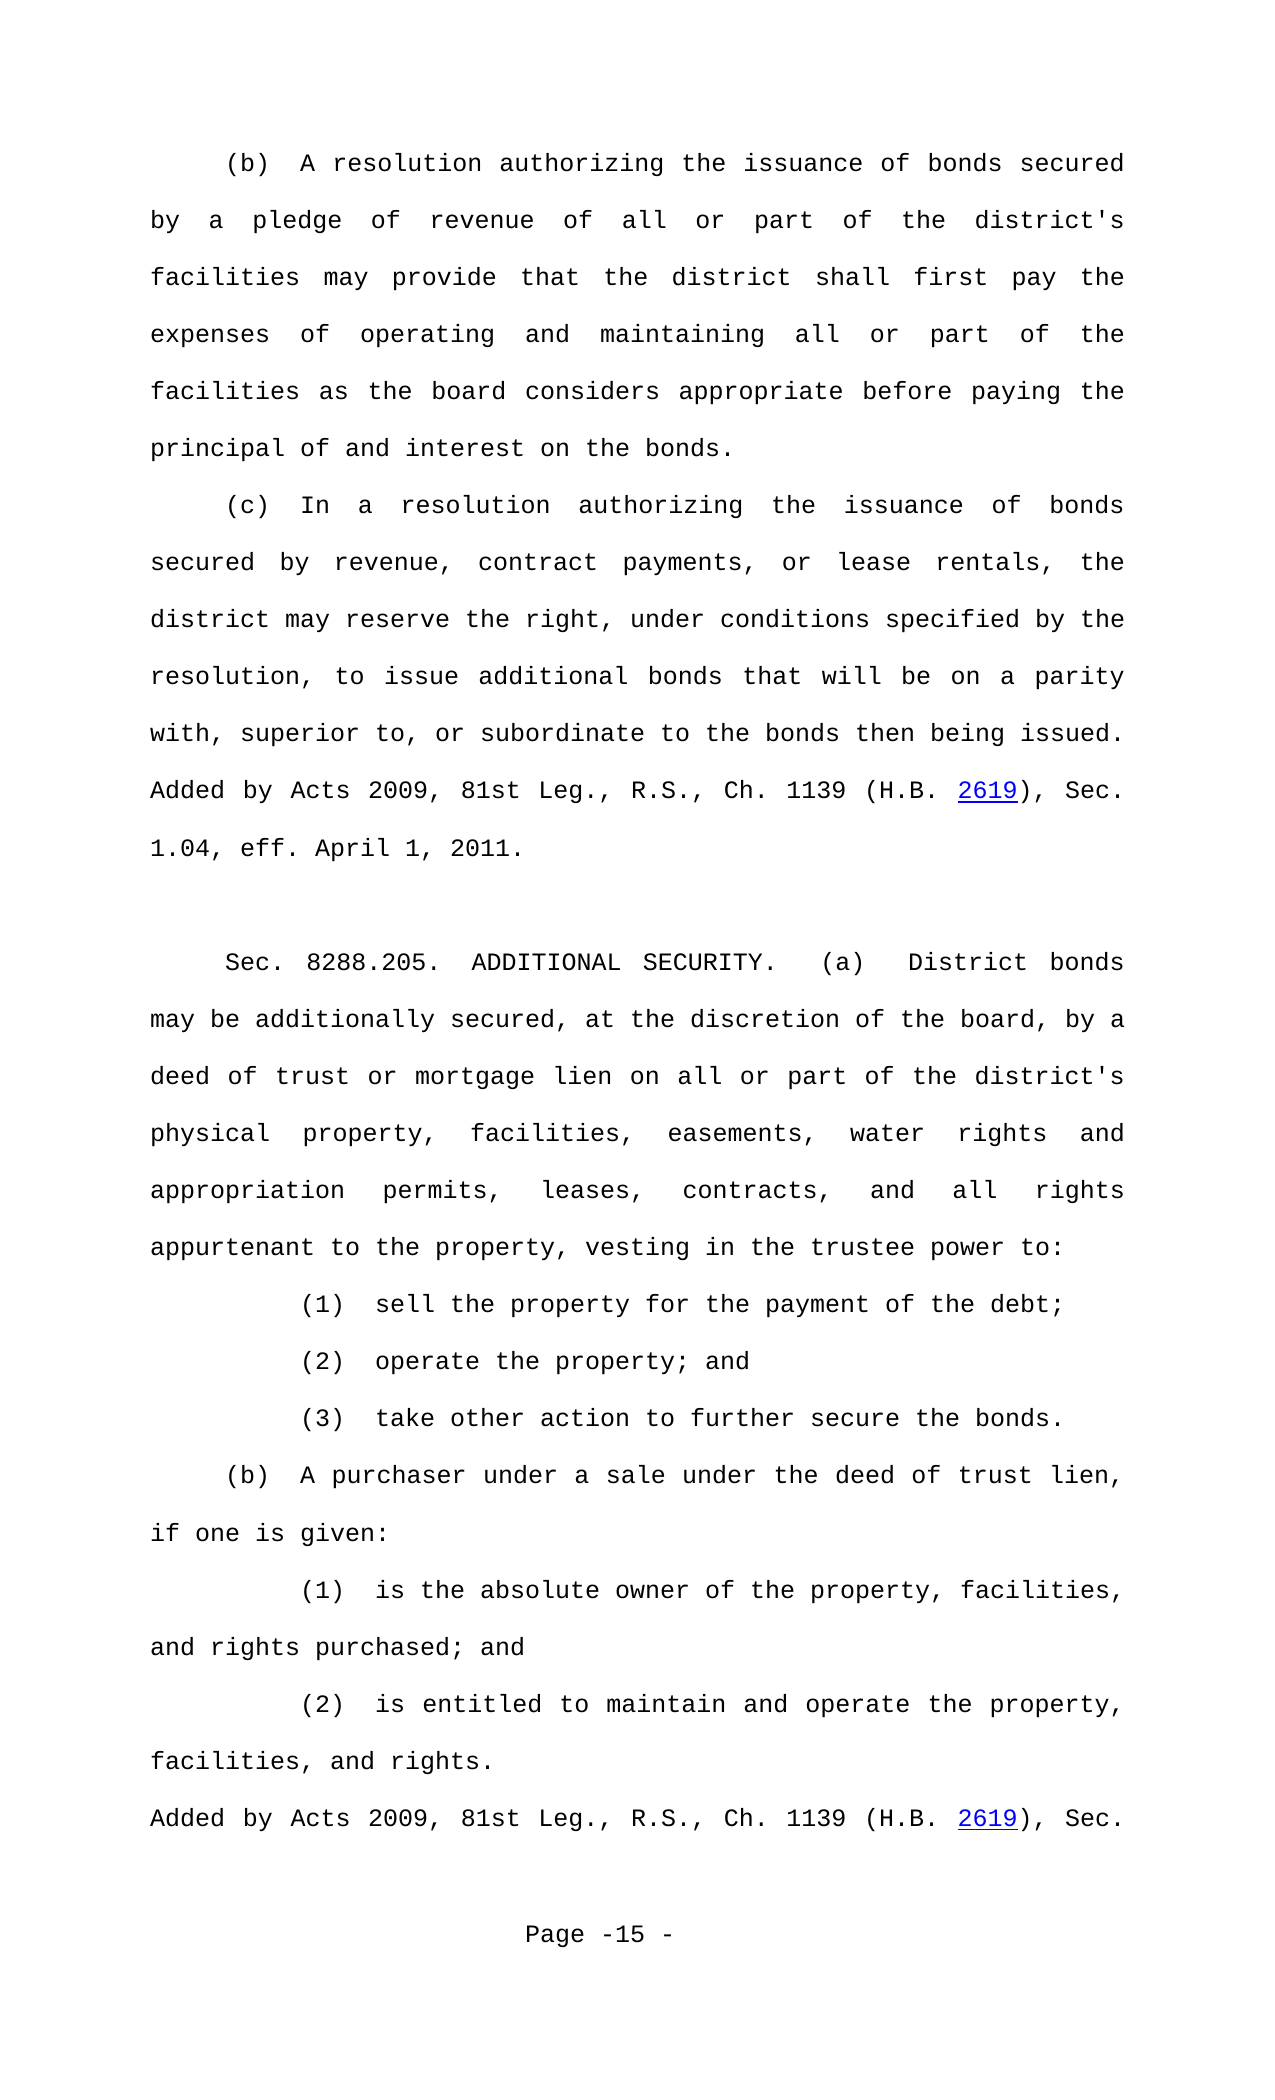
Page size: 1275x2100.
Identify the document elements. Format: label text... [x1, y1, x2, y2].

text Sec. 8288.205. ADDITIONAL SECURITY. (a) District bonds may be additionally secured, at the discretion of the board, by a deed of trust or mortgage lien on all or part of the district's physical property, facilities, easements, water rights and appropriation permits, leases, contracts, and all rights appurtenant to the property, vesting in the trustee power to: [150, 949, 1125, 1263]
text (3) take other action to further secure the bonds. [150, 1406, 1125, 1434]
text (1) sell the property for the payment of the debt; [150, 1292, 1125, 1320]
text (c) In a resolution authorizing the issuance of bonds secured by revenue, contract payments, or lease rentals, the district may reserve the right, under conditions specified by the resolution, to issue additional bonds that will be on a parity with, superior to, or subordinate to the bonds then being issued. [150, 492, 1125, 749]
text (1) is the absolute owner of the property, facilities, and rights purchased; and [150, 1577, 1125, 1663]
text (b) A purchaser under a sale under the deed of trust lien, if one is given: [150, 1463, 1125, 1548]
text (b) A resolution authorizing the issuance of bonds secured by a pledge of revenue of all or part of the district's facilities may provide that the district shall first pay the expenses of operating and maintaining all or part of the facilities as the board considers appropriate before paying the principal of and interest on the bonds. [150, 150, 1125, 464]
text Added by Acts 2009, 81st Leg., R.S., Ch. 1139 (H.B. 2619), Sec. 1.04, eff. April 1, 2011. [150, 778, 1125, 863]
text (2) operate the property; and [150, 1349, 1125, 1377]
text (2) is entitled to maintain and operate the property, facilities, and rights. [150, 1691, 1125, 1777]
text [150, 1805, 1125, 1834]
